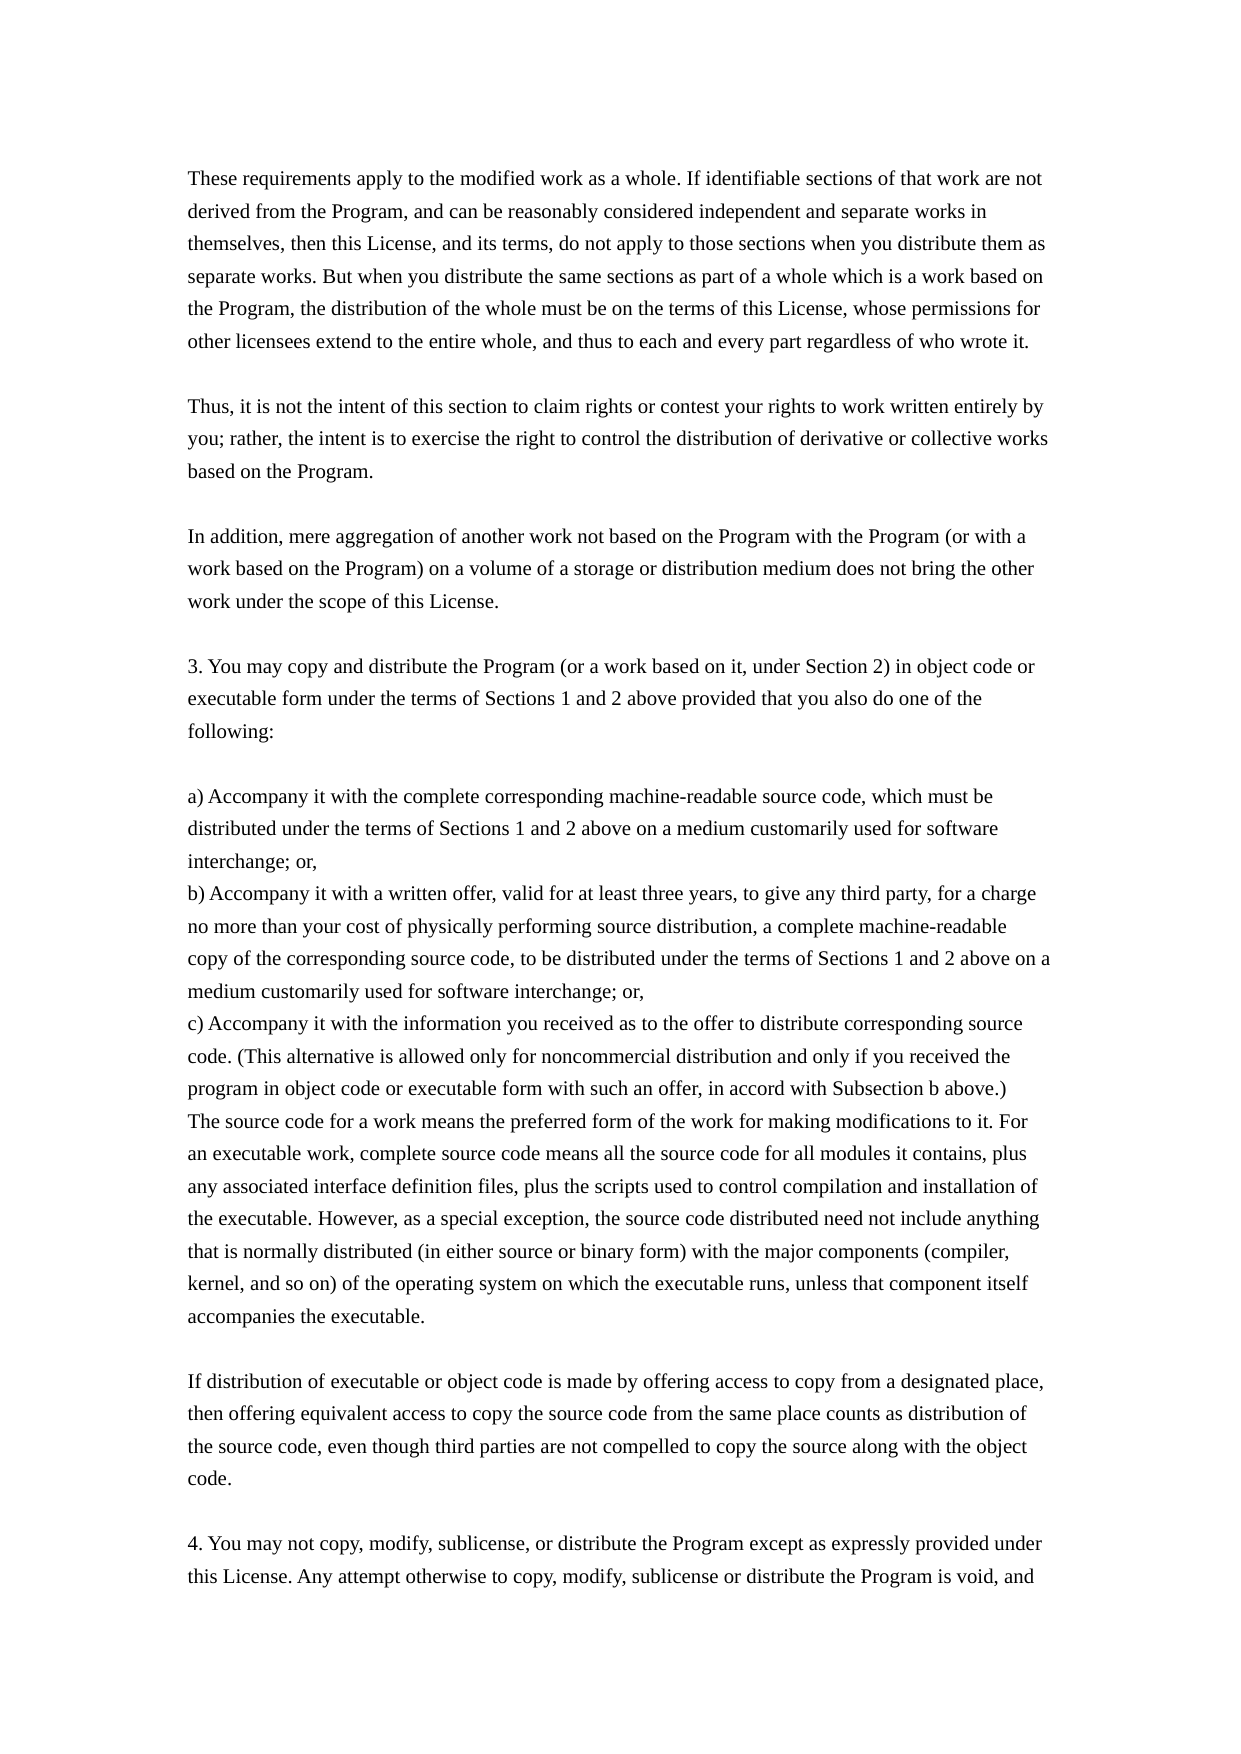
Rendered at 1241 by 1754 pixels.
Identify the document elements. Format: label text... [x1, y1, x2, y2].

text These requirements apply to the modified work as a whole. If identifiable sections of that work are not derived from the Program, and can be reasonably considered independent and separate works in themselves, then this License, and its terms, do not apply to those sections when you distribute them as separate works. But when you distribute the same sections as part of a whole which is a work based on the Program, the distribution of the whole must be on the terms of this License, whose permissions for other licensees extend to the entire whole, and thus to each and every part regardless of who wrote it. [187, 162, 1053, 357]
text If distribution of executable or object code is made by offering access to copy from a designated place, then offering equivalent access to copy the source code from the same place counts as distribution of the source code, even though third parties are not compelled to copy the source along with the object code. [187, 1364, 1053, 1494]
text 3. You may copy and distribute the Program (or a work based on it, under Section 2) in object code or executable form under the terms of Sections 1 and 2 above provided that you also do one of the following: [187, 649, 1053, 747]
text a) Accompany it with the complete corresponding machine-readable source code, which must be distributed under the terms of Sections 1 and 2 above on a medium customarily used for software interchange; or, [187, 779, 1053, 877]
text In addition, mere aggregation of another work not based on the Program with the Program (or with a work based on the Program) on a volume of a storage or distribution medium does not bring the other work under the scope of this License. [187, 519, 1053, 617]
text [187, 1527, 1053, 1592]
text Thus, it is not the intent of this section to claim rights or contest your rights to work written entirely by you; rather, the intent is to exercise the right to control the distribution of derivative or collective works based on the Program. [187, 389, 1053, 487]
text c) Accompany it with the information you received as to the offer to distribute corresponding source code. (This alternative is allowed only for noncommercial distribution and only if you received the program in object code or executable form with such an offer, in accord with Subsection b above.) [187, 1007, 1053, 1104]
text The source code for a work means the preferred form of the work for making modifications to it. For an executable work, complete source code means all the source code for all modules it contains, plus any associated interface definition files, plus the scripts used to control compilation and installation of the executable. However, as a special exception, the source code distributed need not include anything that is normally distributed (in either source or binary form) with the major components (compiler, kernel, and so on) of the operating system on which the executable runs, unless that component itself accompanies the executable. [187, 1104, 1053, 1332]
text b) Accompany it with a written offer, valid for at least three years, to give any third party, for a charge no more than your cost of physically performing source distribution, a complete machine-readable copy of the corresponding source code, to be distributed under the terms of Sections 1 and 2 above on a medium customarily used for software interchange; or, [187, 877, 1053, 1007]
